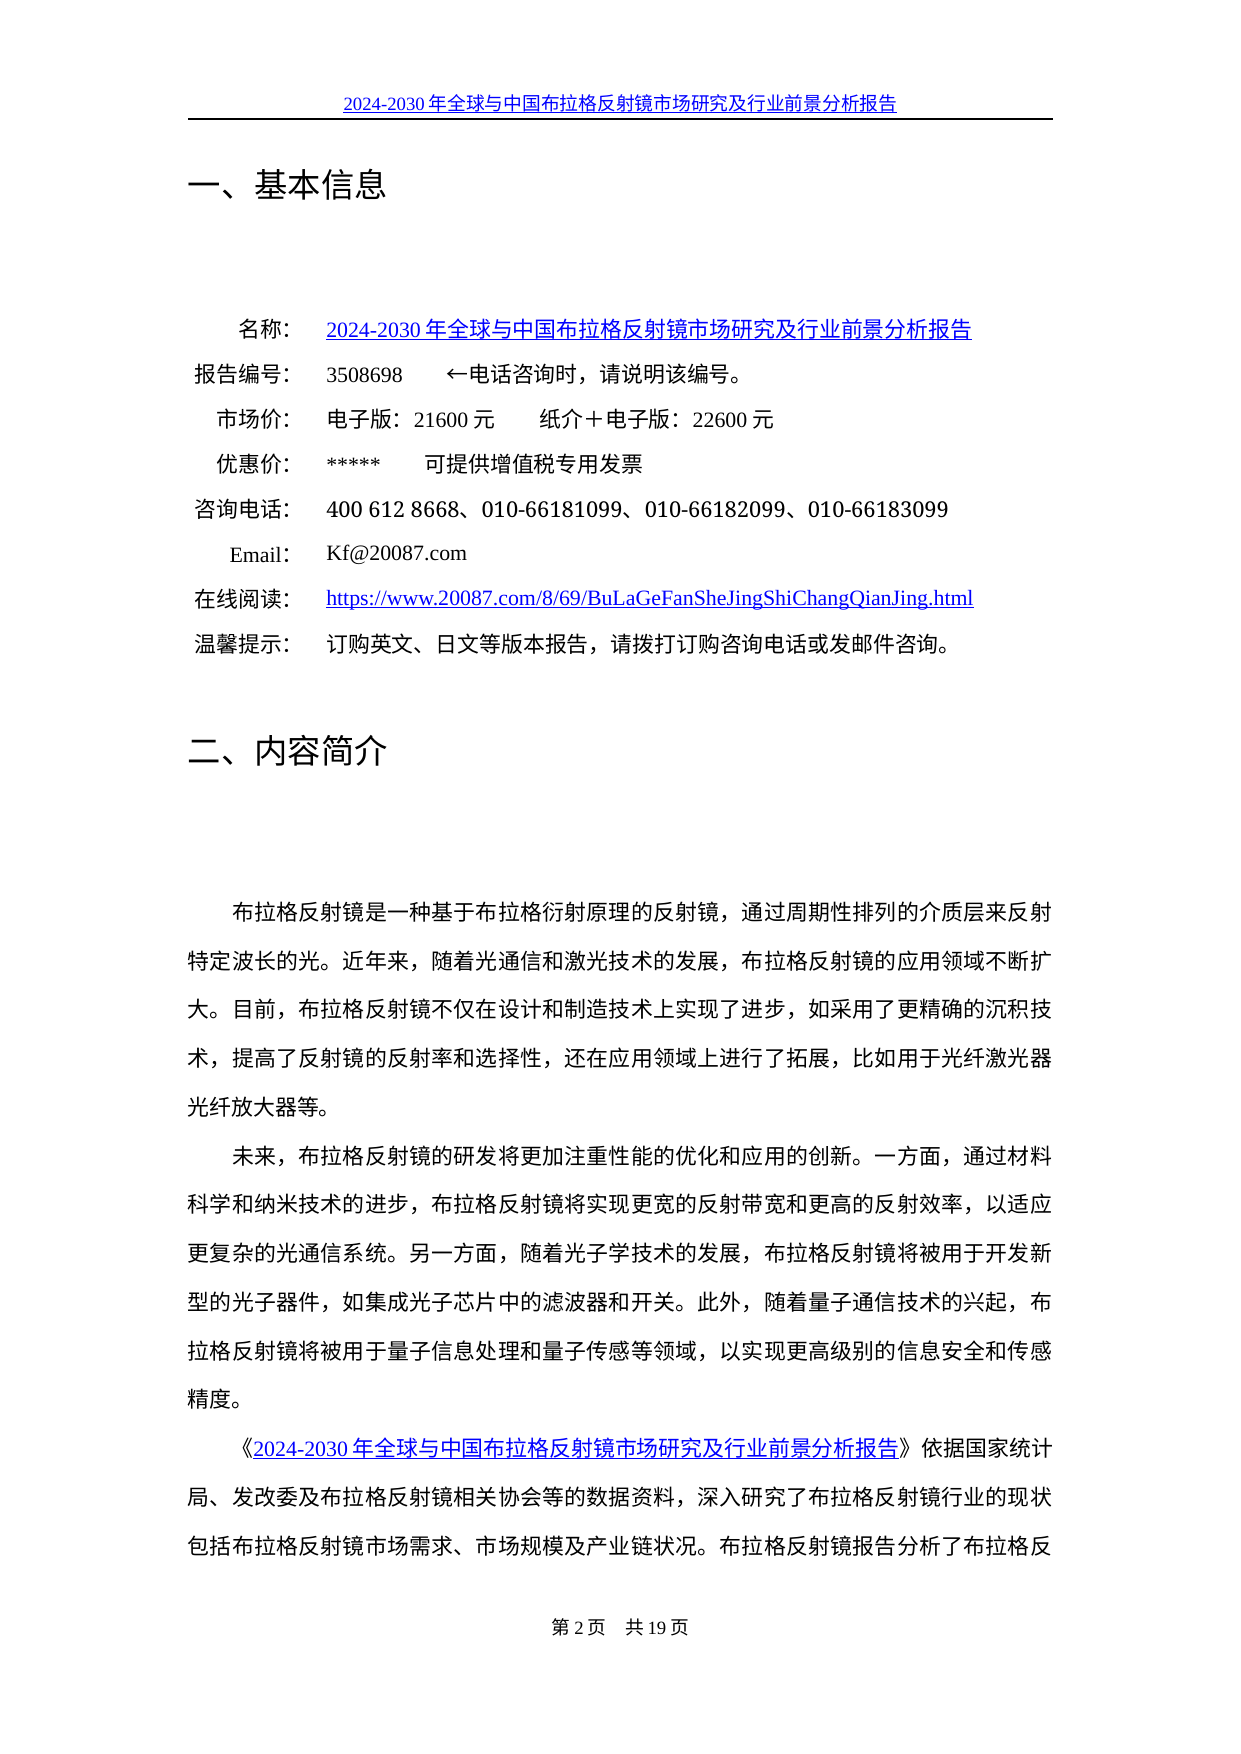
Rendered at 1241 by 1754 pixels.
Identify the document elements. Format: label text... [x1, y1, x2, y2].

title 二、内容简介 [187, 717, 1053, 782]
table_cell 温馨提示： [167, 627, 315, 672]
table_cell Kf@20087.com [315, 537, 1073, 582]
table_cell 报告编号： [167, 357, 315, 402]
table_cell ***** 可提供增值税专用发票 [315, 447, 1073, 492]
table_cell 在线阅读： [167, 582, 315, 627]
table_cell 优惠价： [167, 447, 315, 492]
title 一、基本信息 [187, 150, 1053, 215]
table_cell 市场价： [167, 402, 315, 447]
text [187, 894, 1053, 1561]
table_cell 订购英文、日文等版本报告，请拨打订购咨询电话或发邮件咨询。 [315, 627, 1073, 672]
table_cell 3508698 ←电话咨询时，请说明该编号。 [315, 357, 1073, 402]
table_header 2024-2030年全球与中国布拉格反射镜市场研究及行业前景分析报告 [315, 312, 1073, 357]
table_cell Email： [167, 537, 315, 582]
table_cell 电子版：21600 元 纸介＋电子版：22600 元 [315, 402, 1073, 447]
table_header 名称： [167, 312, 315, 357]
table_cell [315, 582, 1073, 627]
table_cell 咨询电话： [167, 492, 315, 537]
table_cell 400 612 8668、010-66181099、010-66182099、010-66183099 [315, 492, 1073, 537]
